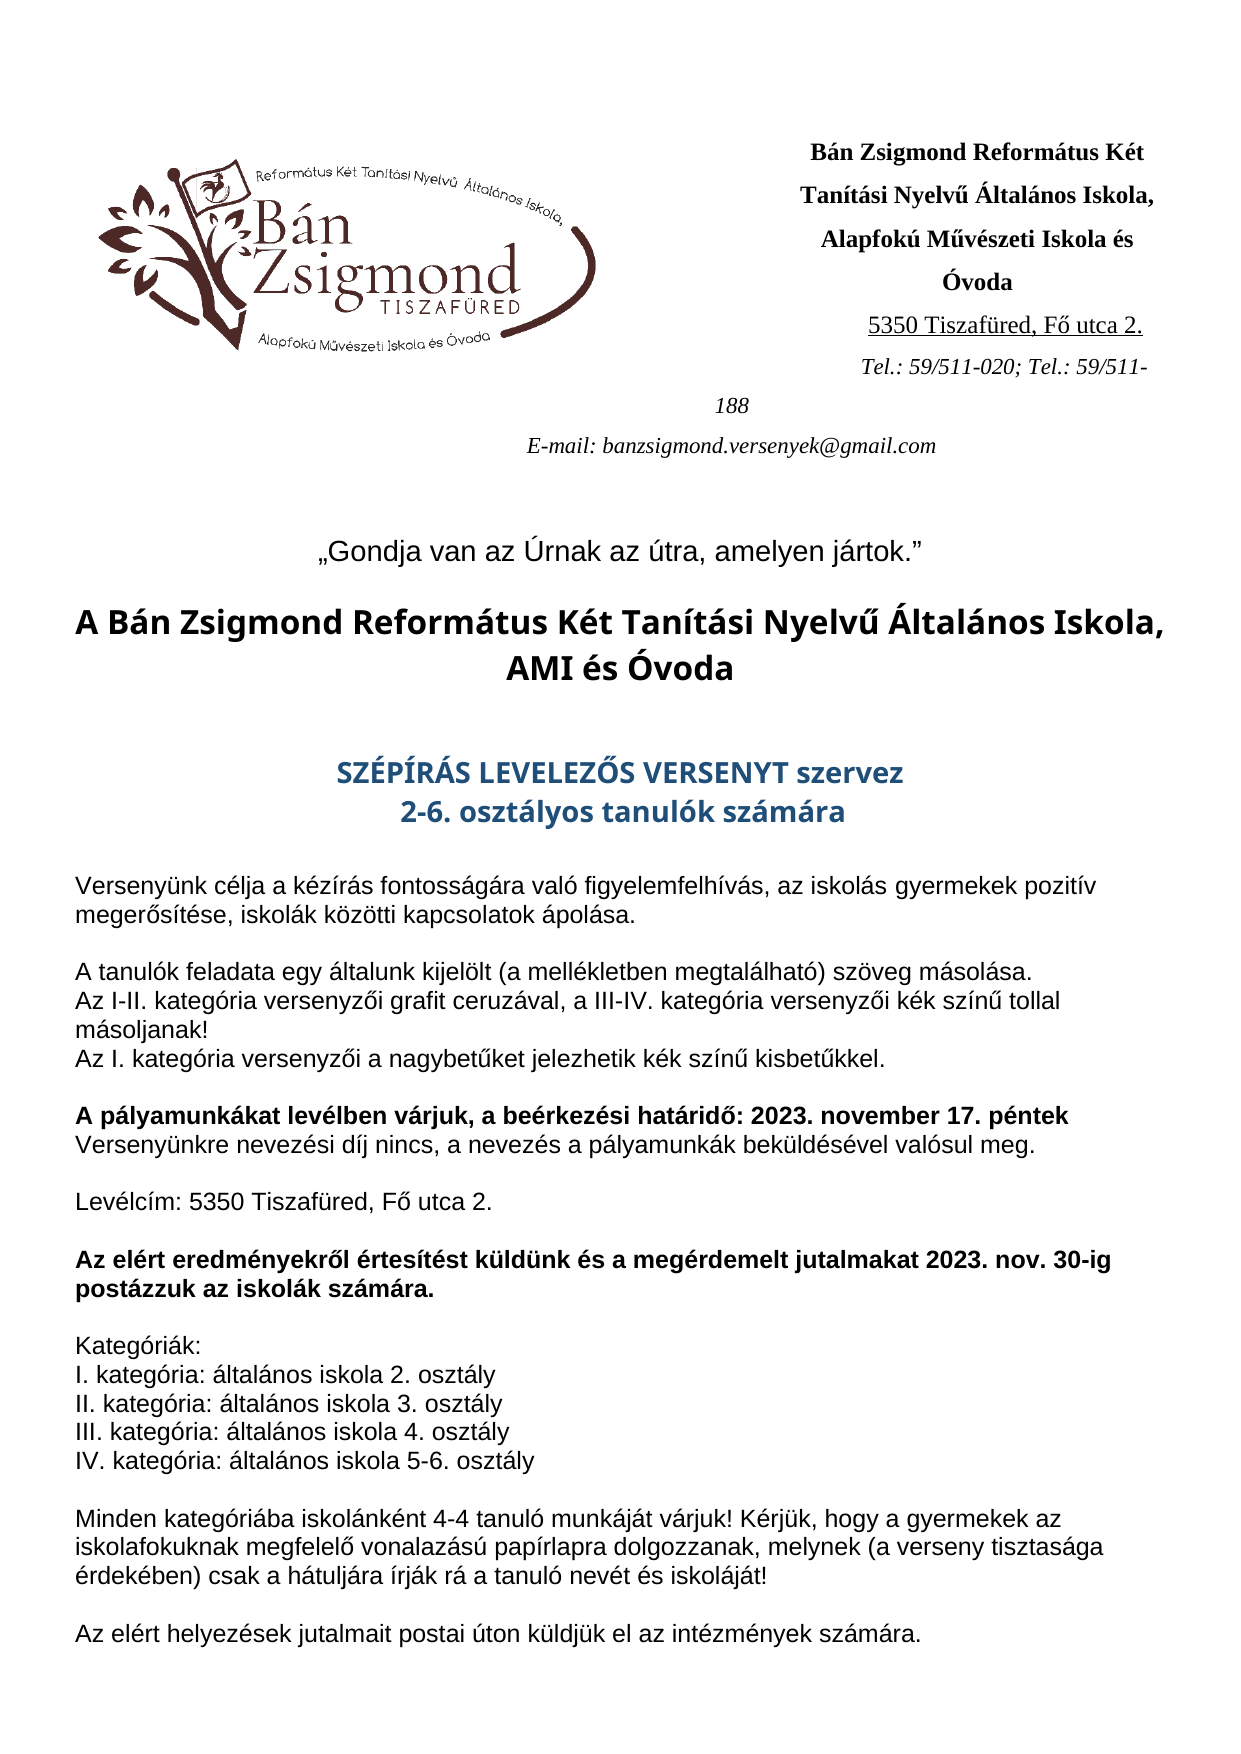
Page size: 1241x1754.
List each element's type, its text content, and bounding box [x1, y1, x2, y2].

text Levélcím: 5350 Tiszafüred, Fő utca 2. [75, 1187, 1165, 1216]
text Tel.: 59/511-020; Tel.: 59/511-188 [300, 353, 1165, 419]
text Versenyünkre nevezési díj nincs, a nevezés a pályamunkák beküldésével valósul meg. [75, 1130, 1165, 1159]
text 2-6. osztályos tanulók számára [370, 792, 1165, 831]
text Az I. kategória versenyzői a nagybetűket jelezhetik kék színű kisbetűkkel. [75, 1044, 1165, 1072]
text Az elért eredményekről értesítést küldünk és a megérdemelt jutalmakat 2023. nov. 30-ig postázzuk az iskolák számára. [75, 1245, 1165, 1302]
text A tanulók feladata egy általunk kijelölt (a mellékletben megtalálható) szöveg másolása. [75, 957, 1165, 986]
text IV. kategória: általános iskola 5-6. osztály [75, 1446, 1165, 1475]
text I. kategória: általános iskola 2. osztály [75, 1360, 1165, 1389]
text Bán Zsigmond Református Két Tanítási Nyelvű Általános Iskola, Alapfokú Művészeti Iskola és Óvoda [244, 137, 1165, 296]
text 5350 Tiszafüred, Fő utca 2. [602, 310, 1165, 339]
text A Bán Zsigmond Református Két Tanítási Nyelvű Általános Iskola, [75, 599, 1165, 644]
text AMI és Óvoda [75, 644, 1165, 690]
text Minden kategóriába iskolánként 4-4 tanuló munkáját várjuk! Kérjük, hogy a gyermekek az iskolafokuknak megfelelő vonalazású papírlapra dolgozzanak, melynek (a verseny tisztasága érdekében) csak a hátuljára írják rá a tanuló nevét és iskoláját! [75, 1504, 1165, 1590]
picture [89, 144, 602, 360]
text Az elért helyezések jutalmait postai úton küldjük el az intézmények számára. [75, 1619, 1165, 1647]
text II. kategória: általános iskola 3. osztály [75, 1389, 1165, 1417]
text A pályamunkákat levélben várjuk, a beérkezési határidő: 2023. november 17. péntek [75, 1101, 1165, 1130]
text E-mail: banzsigmond.versenyek@gmail.com [300, 432, 1165, 458]
text Kategóriák: [75, 1331, 1165, 1360]
text „Gondja van az Úrnak az útra, amelyen jártok.” [75, 534, 1165, 568]
text SZÉPÍRÁS LEVELEZŐS VERSENYT szervez [75, 752, 1165, 792]
text III. kategória: általános iskola 4. osztály [75, 1417, 1165, 1446]
text Az I-II. kategória versenyzői grafit ceruzával, a III-IV. kategória versenyzői kék színű tollal másoljanak! [75, 986, 1165, 1044]
text Versenyünk célja a kézírás fontosságára való figyelemfelhívás, az iskolás gyermekek pozitív megerősítése, iskolák közötti kapcsolatok ápolása. [75, 871, 1165, 929]
